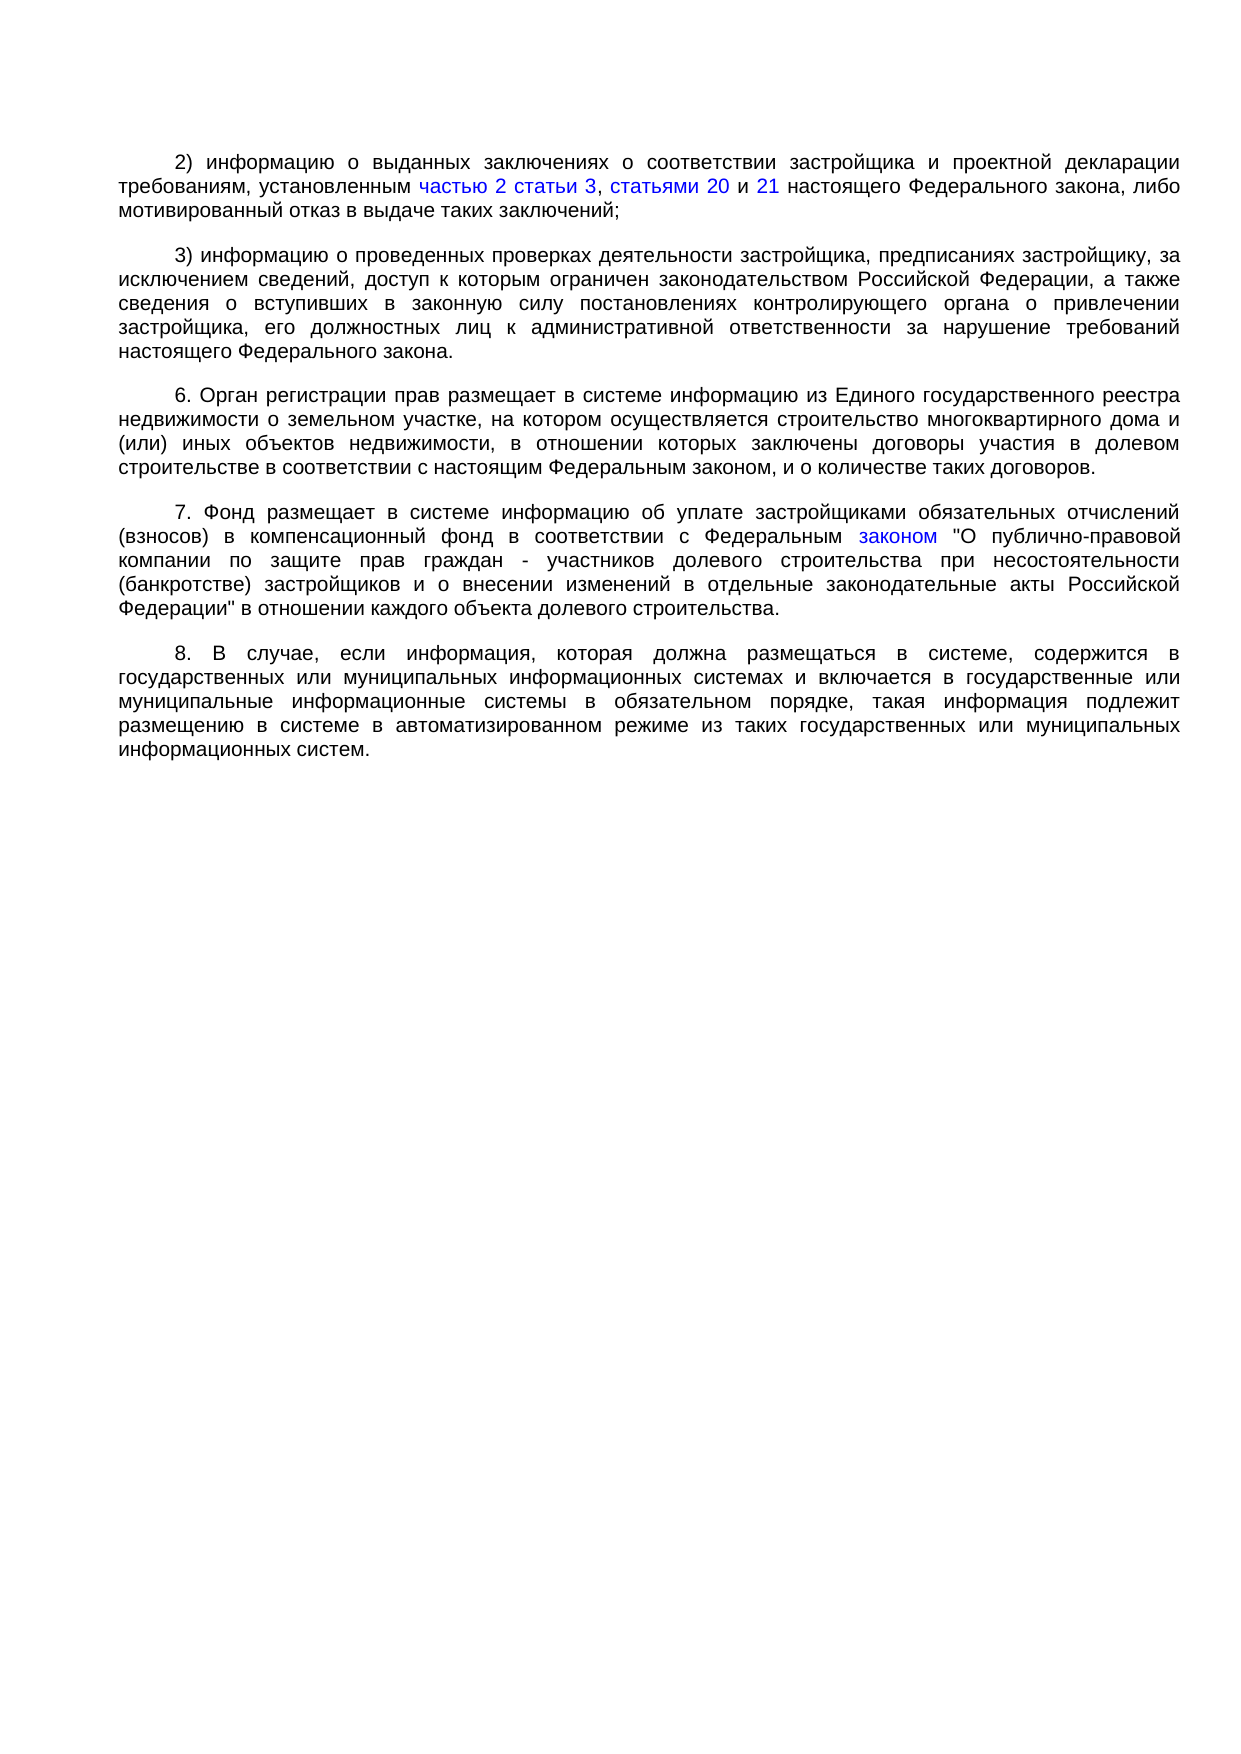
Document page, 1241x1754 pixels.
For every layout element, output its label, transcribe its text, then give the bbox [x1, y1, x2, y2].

text 8. В случае, если информация, которая должна размещаться в системе, содержится в государственных или муниципальных информационных системах и включается в государственные или муниципальные информационные системы в обязательном порядке, такая информация подлежит размещению в системе в автоматизированном режиме из таких государственных или муниципальных информационных систем. [118, 641, 1181, 760]
text 2) информацию о выданных заключениях о соответствии застройщика и проектной декларации требованиям, установленным частью 2 статьи 3, статьями 20 и 21 настоящего Федерального закона, либо мотивированный отказ в выдаче таких заключений; [118, 150, 1181, 222]
text 3) информацию о проведенных проверках деятельности застройщика, предписаниях застройщику, за исключением сведений, доступ к которым ограничен законодательством Российской Федерации, а также сведения о вступивших в законную силу постановлениях контролирующего органа о привлечении застройщика, его должностных лиц к административной ответственности за нарушение требований настоящего Федерального закона. [118, 243, 1181, 362]
text 6. Орган регистрации прав размещает в системе информацию из Единого государственного реестра недвижимости о земельном участке, на котором осуществляется строительство многоквартирного дома и (или) иных объектов недвижимости, в отношении которых заключены договоры участия в долевом строительстве в соответствии с настоящим Федеральным законом, и о количестве таких договоров. [118, 383, 1181, 479]
text 7. Фонд размещает в системе информацию об уплате застройщиками обязательных отчислений (взносов) в компенсационный фонд в соответствии с Федеральным законом "О публично-правовой компании по защите прав граждан - участников долевого строительства при несостоятельности (банкротстве) застройщиков и о внесении изменений в отдельные законодательные акты Российской Федерации" в отношении каждого объекта долевого строительства. [118, 500, 1181, 620]
